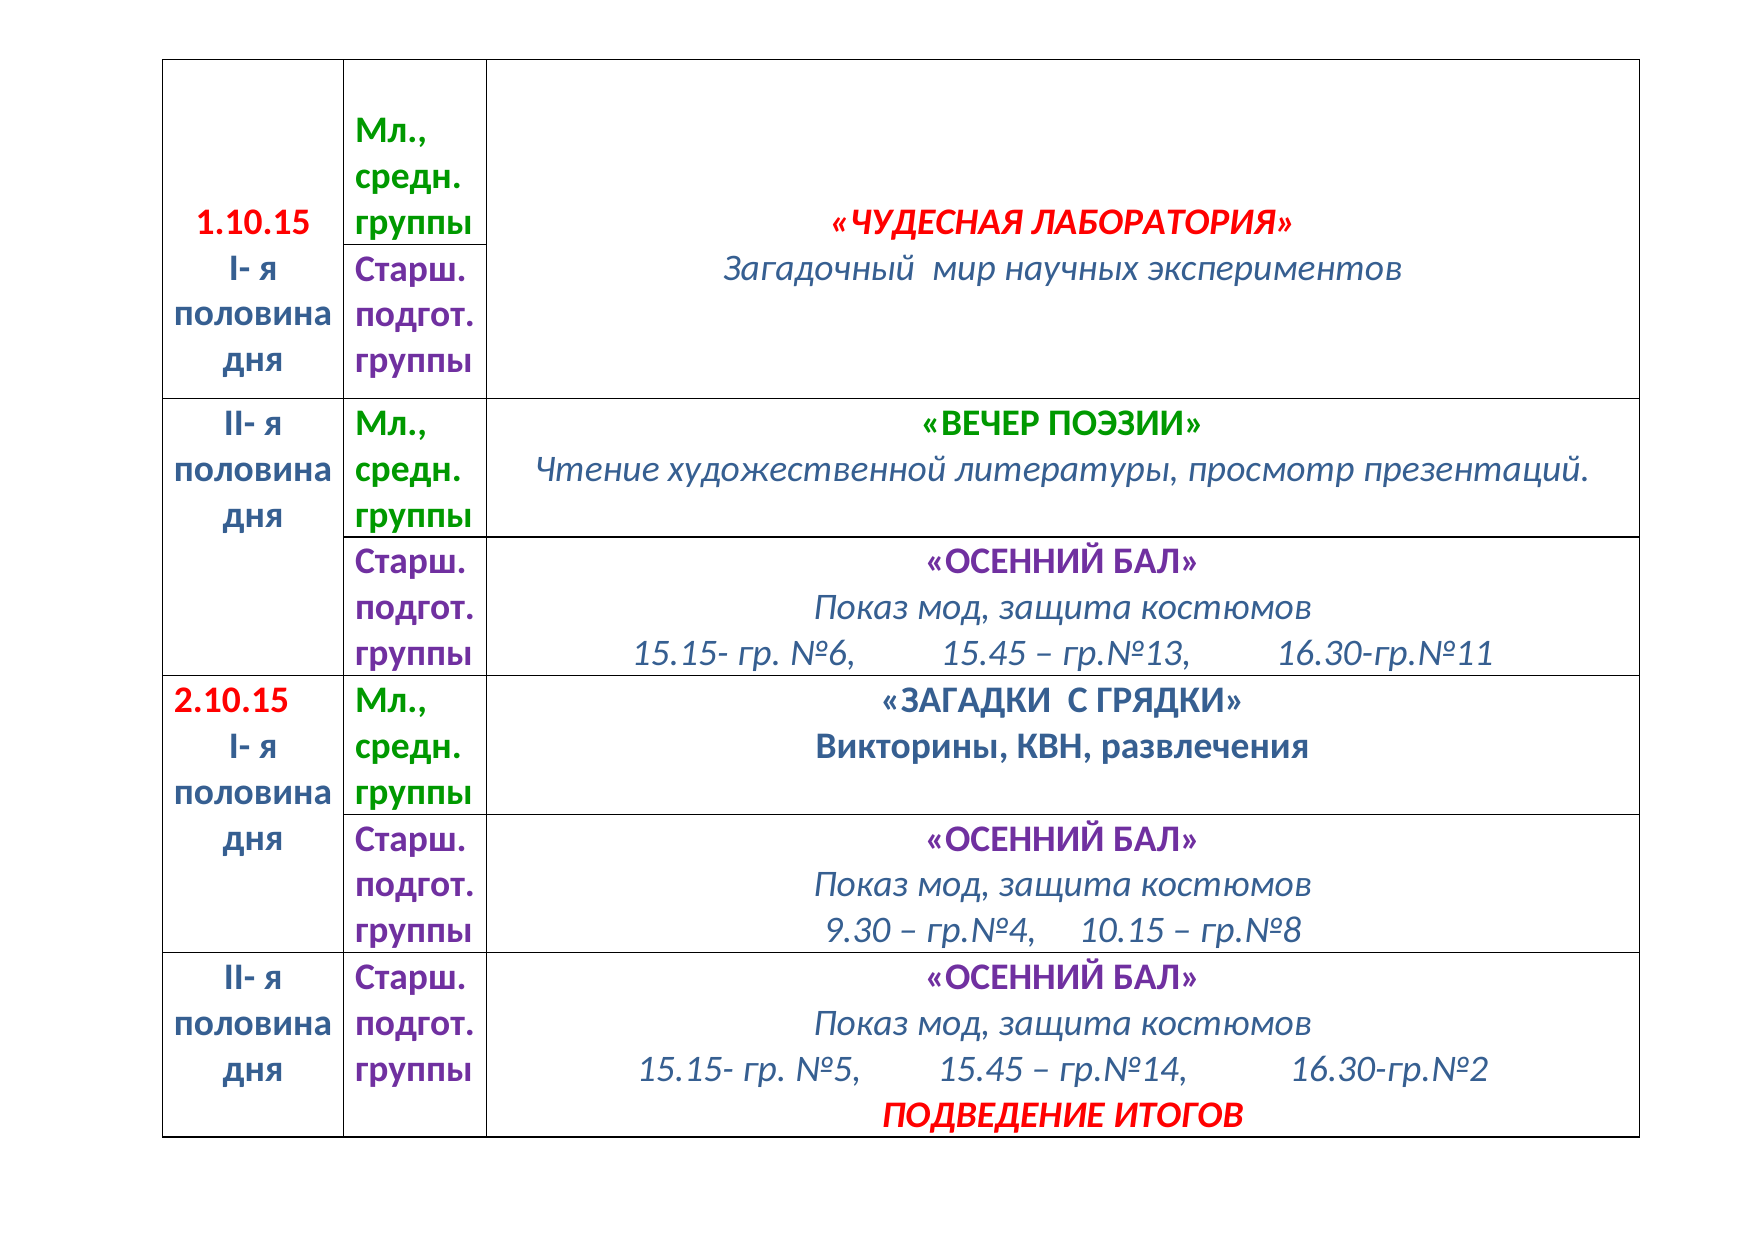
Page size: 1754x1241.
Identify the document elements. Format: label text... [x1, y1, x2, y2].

table_cell «ЗАГАДКИ С ГРЯДКИ» Викторины, КВН, развлечения [487, 676, 1639, 813]
table_cell Старш. подгот. группы [344, 245, 486, 398]
table_cell II- я половина дня [163, 399, 343, 675]
table_cell 2.10.15 I- я половина дня [163, 676, 343, 952]
table_cell Старш. подгот. группы [344, 953, 486, 1136]
table_cell Старш. подгот. группы [344, 815, 486, 952]
table_cell «ОСЕННИЙ БАЛ» Показ мод, защита костюмов 15.15- гр. №6, 15.45 – гр.№13, 16.30-гр.№11 [487, 538, 1639, 675]
table_cell «ВЕЧЕР ПОЭЗИИ» Чтение художественной литературы, просмотр презентаций. [487, 399, 1639, 536]
table_cell Мл., средн. группы [344, 676, 486, 813]
table_cell «ОСЕННИЙ БАЛ» Показ мод, защита костюмов 9.30 – гр.№4, 10.15 – гр.№8 [487, 815, 1639, 952]
table_cell «ОСЕННИЙ БАЛ» Показ мод, защита костюмов 15.15- гр. №5, 15.45 – гр.№14, 16.30-гр.№2 ПОДВЕДЕНИЕ ИТОГОВ [487, 953, 1639, 1136]
table_cell Мл., средн. группы [344, 60, 486, 243]
table_cell II- я половина дня [163, 953, 343, 1136]
table_cell Мл., средн. группы [344, 399, 486, 536]
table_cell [487, 60, 1639, 398]
table_cell Старш. подгот. группы [344, 538, 486, 675]
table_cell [163, 60, 343, 398]
